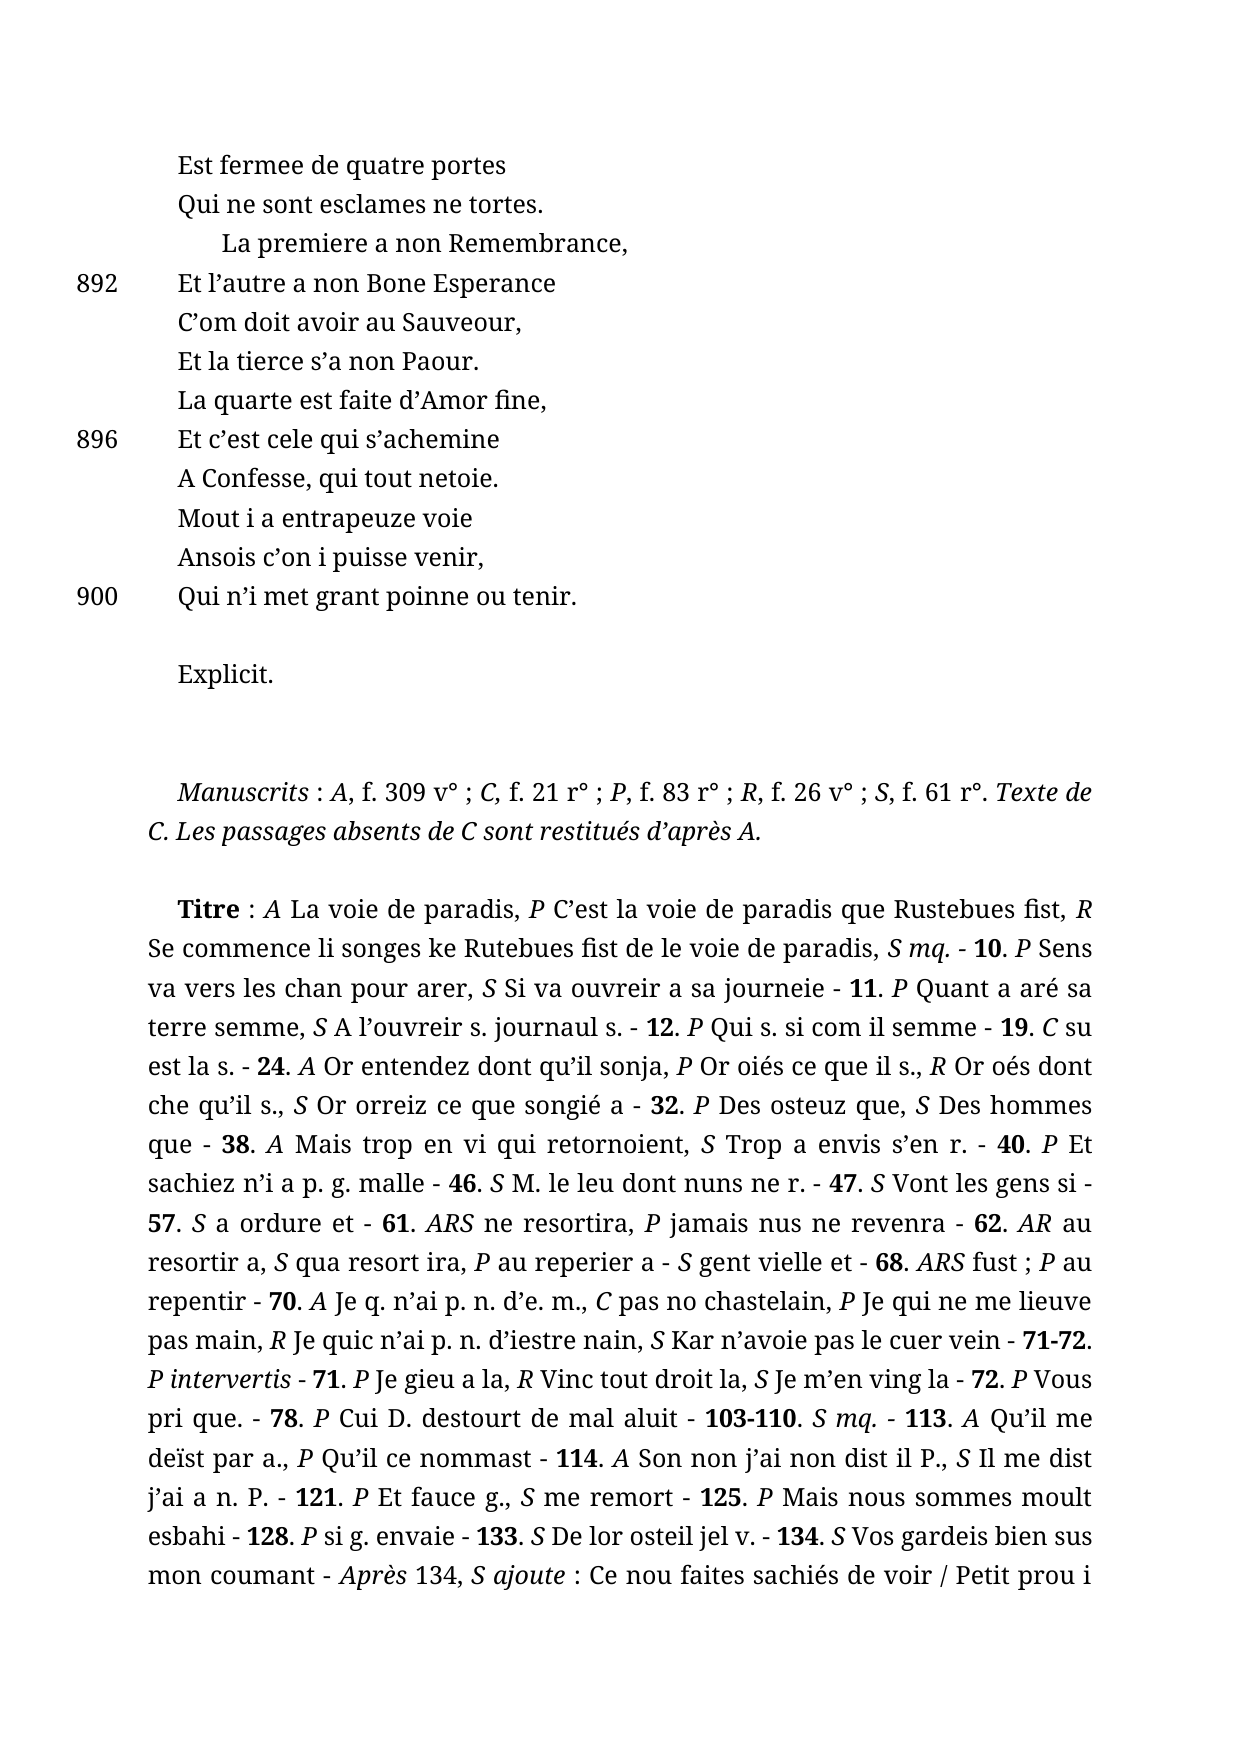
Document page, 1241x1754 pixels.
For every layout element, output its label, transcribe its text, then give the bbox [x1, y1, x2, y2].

text Ansois c’on i puisse venir, [148, 539, 1092, 573]
text Est fermee de quatre portes [148, 148, 1092, 182]
text Qui n’i met grant poinne ou tenir. [148, 578, 1092, 613]
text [148, 892, 1092, 1592]
text C’om doit avoir au Sauveour, [148, 304, 1092, 338]
text A Confesse, qui tout netoie. [148, 461, 1092, 495]
text La quarte est faite d’Amor fine, [148, 383, 1092, 417]
text Explicit. [148, 657, 1092, 691]
text Mout i a entrapeuze voie [148, 500, 1092, 534]
text La premiere a non Remembrance, [148, 226, 1092, 260]
text Et c’est cele qui s’achemine [148, 422, 1092, 456]
text Et la tierce s’a non Paour. [148, 343, 1092, 378]
text Qui ne sont esclames ne tortes. [148, 187, 1092, 221]
text Et l’autre a non Bone Esperance [148, 265, 1092, 299]
text Manuscrits : A, f. 309 v° ; C, f. 21 r° ; P, f. 83 r° ; R, f. 26 v° ; S, f. 61 r°. Texte de C. Les passages absents de C sont restitués d’après A. [148, 774, 1092, 848]
